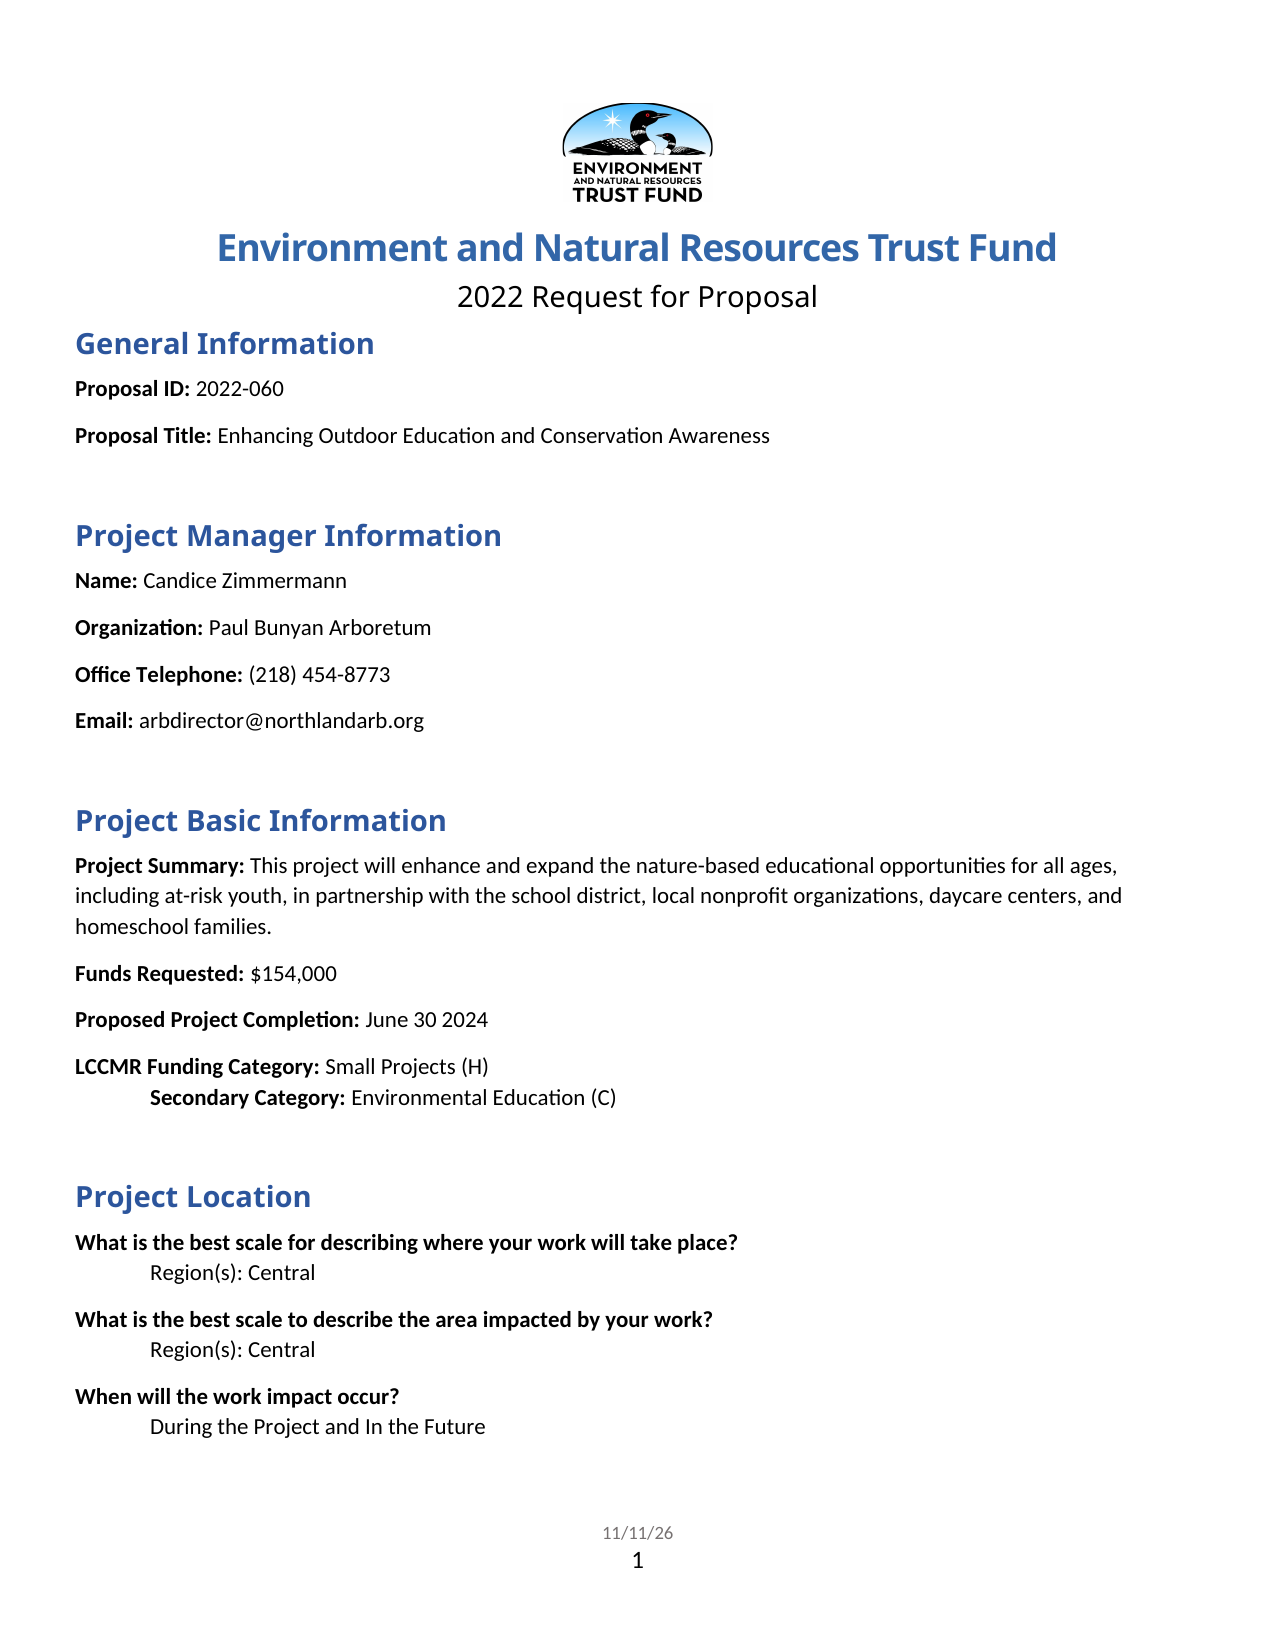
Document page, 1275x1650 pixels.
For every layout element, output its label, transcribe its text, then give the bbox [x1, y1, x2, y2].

text Proposal ID: 2022-060 [75, 374, 1200, 402]
text What is the best scale to describe the area impacted by your work? Region(s): Central [75, 1305, 1200, 1363]
subtitle General Information [75, 323, 1200, 363]
text Office Telephone: (218) 454-8773 [75, 660, 1200, 688]
subtitle 2022 Request for Proposal [75, 276, 1200, 316]
text Proposed Project Completion: June 30 2024 [75, 1006, 1200, 1034]
subtitle Project Manager Information [75, 515, 1200, 554]
picture [562, 103, 713, 202]
text What is the best scale for describing where your work will take place? Region(s): Central [75, 1228, 1200, 1286]
title Environment and Natural Resources Trust Fund [75, 221, 1200, 272]
text LCCMR Funding Category: Small Projects (H) Secondary Category: Environmental Education (C) [75, 1052, 1200, 1111]
text Name: Candice Zimmermann [75, 566, 1200, 594]
text Funds Requested: $154,000 [75, 959, 1200, 987]
subtitle Project Basic Information [75, 800, 1200, 840]
text Project Summary: This project will enhance and expand the nature-based educational opportunities for all ages, including at-risk youth, in partnership with the school district, local nonprofit organizations, daycare centers, and homeschool families. [75, 851, 1200, 940]
text When will the work impact occur? During the Project and In the Future [75, 1382, 1200, 1440]
text Email: arbdirector@northlandarb.org [75, 707, 1200, 734]
text Organization: Paul Bunyan Arboretum [75, 613, 1200, 641]
subtitle Project Location [75, 1176, 1200, 1216]
text Proposal Title: Enhancing Outdoor Education and Conservation Awareness [75, 421, 1200, 449]
